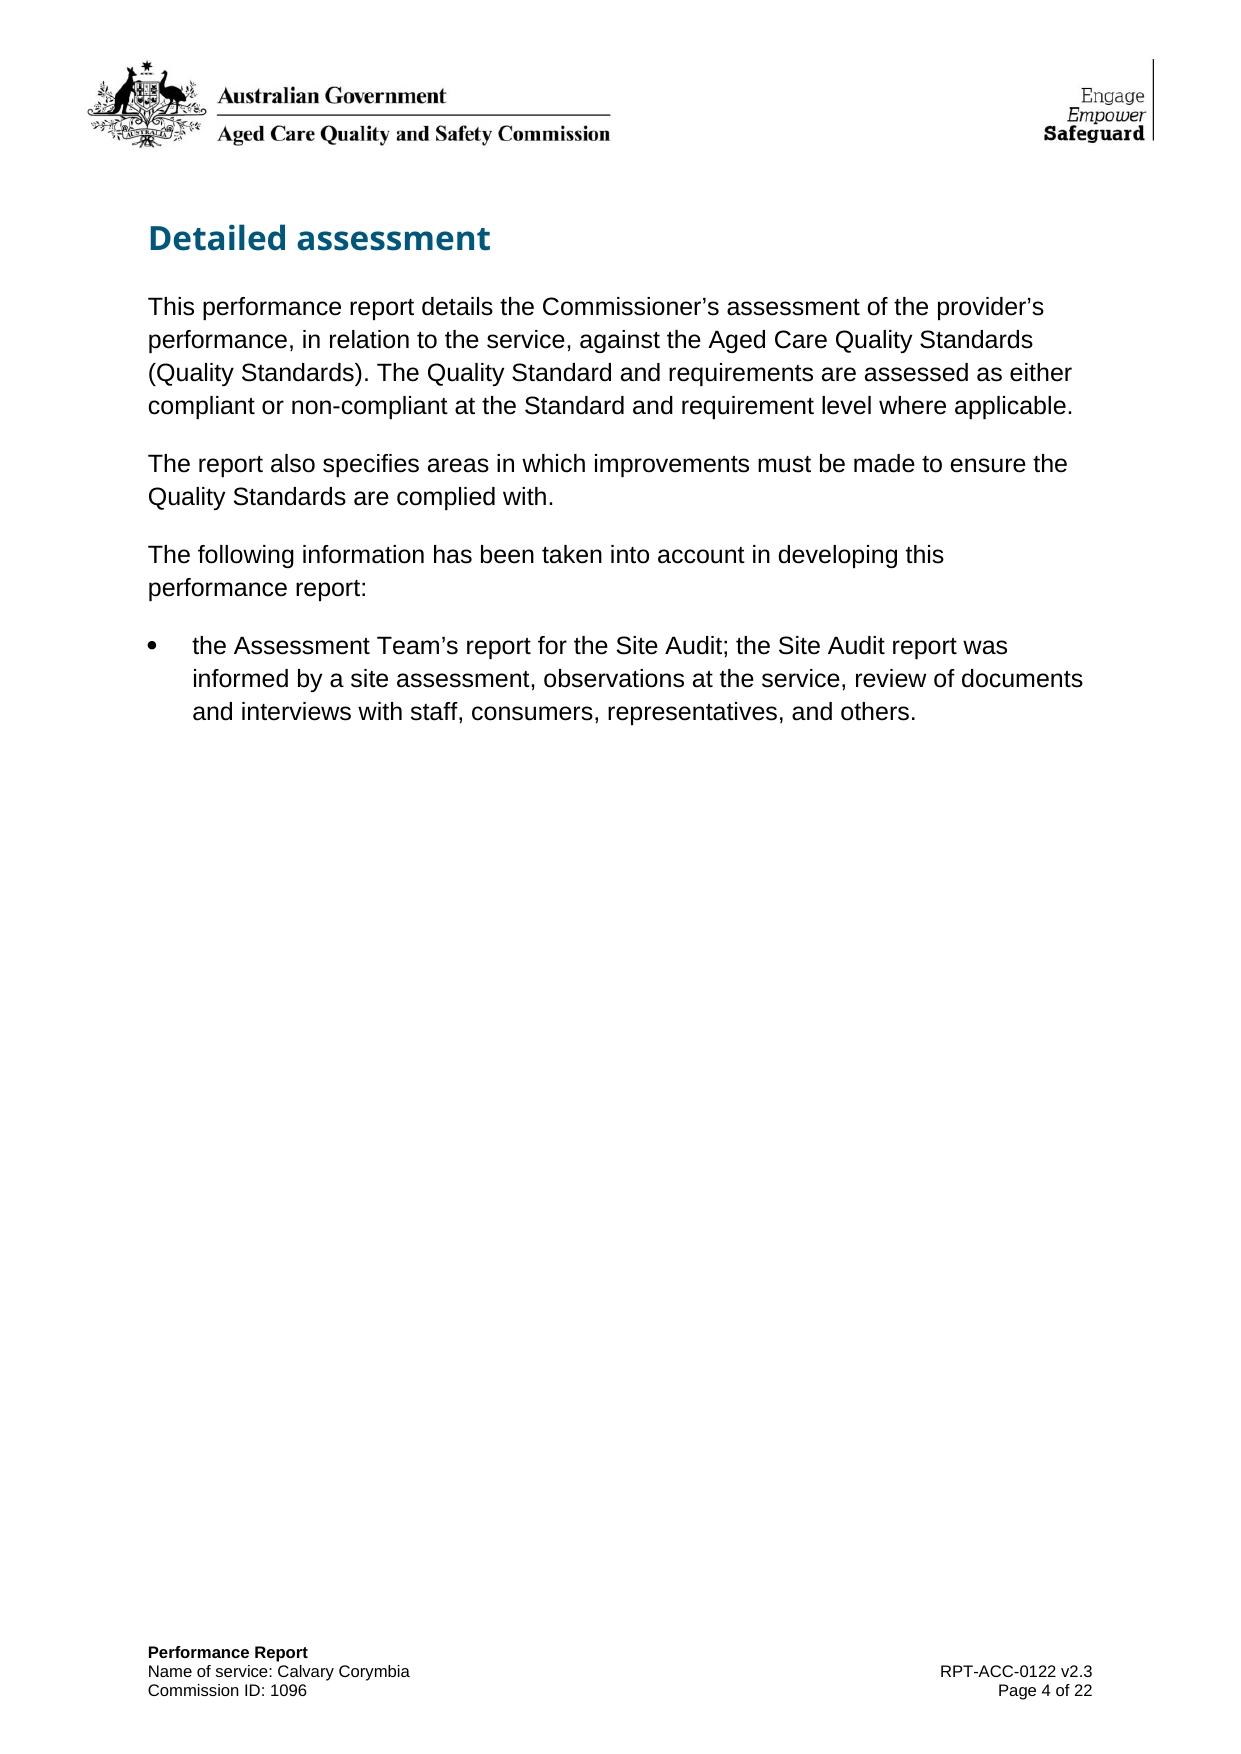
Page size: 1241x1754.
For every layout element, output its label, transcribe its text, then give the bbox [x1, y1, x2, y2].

picture [1, 0, 1241, 169]
subtitle Detailed assessment [148, 215, 1092, 260]
list the Assessment Team’s report for the Site Audit; the Site Audit report was informed by a site assessment, observations at the service, review of documents and interviews with staff, consumers, representatives, and others. [148, 631, 1092, 726]
text This performance report details the Commissioner’s assessment of the provider’s performance, in relation to the service, against the Aged Care Quality Standards (Quality Standards). The Quality Standard and requirements are assessed as either compliant or non-compliant at the Standard and requirement level where applicable. [148, 292, 1092, 420]
text The report also specifies areas in which improvements must be made to ensure the Quality Standards are complied with. [148, 449, 1092, 511]
text The following information has been taken into account in developing this performance report: [148, 540, 1092, 602]
